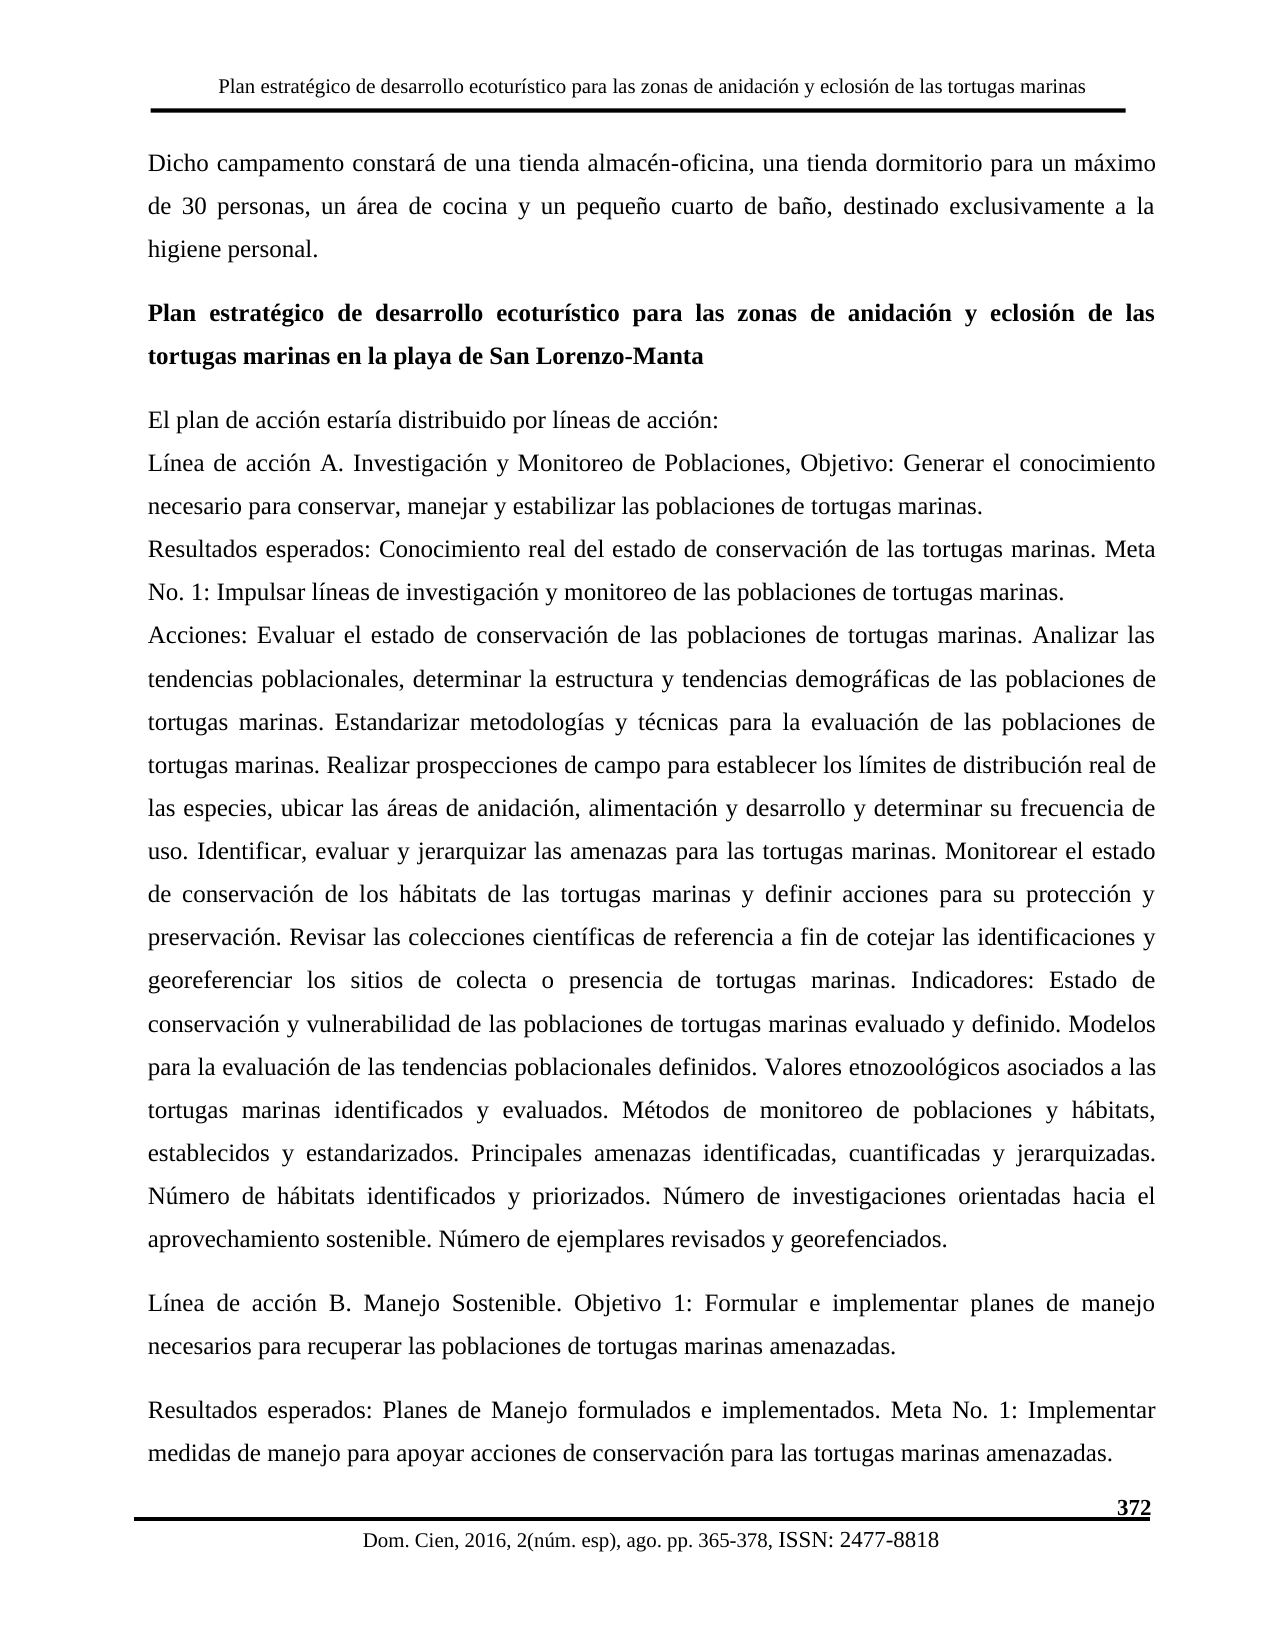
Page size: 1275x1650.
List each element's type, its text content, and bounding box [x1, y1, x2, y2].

text Resultados esperados: Conocimiento real del estado de conservación de las tortugas marinas. Meta No. 1: Impulsar líneas de investigación y monitoreo de las poblaciones de tortugas marinas. [148, 534, 1157, 606]
text Acciones: Evaluar el estado de conservación de las poblaciones de tortugas marinas. Analizar las tendencias poblacionales, determinar la estructura y tendencias demográficas de las poblaciones de tortugas marinas. Estandarizar metodologías y técnicas para la evaluación de las poblaciones de tortugas marinas. Realizar prospecciones de campo para establecer los límites de distribución real de las especies, ubicar las áreas de anidación, alimentación y desarrollo y determinar su frecuencia de uso. Identificar, evaluar y jerarquizar las amenazas para las tortugas marinas. Monitorear el estado de conservación de los hábitats de las tortugas marinas y definir acciones para su protección y preservación. Revisar las colecciones científicas de referencia a fin de cotejar las identificaciones y georeferenciar los sitios de colecta o presencia de tortugas marinas. Indicadores: Estado de conservación y vulnerabilidad de las poblaciones de tortugas marinas evaluado y definido. Modelos para la evaluación de las tendencias poblacionales definidos. Valores etnozoológicos asociados a las tortugas marinas identificados y evaluados. Métodos de monitoreo de poblaciones y hábitats, establecidos y estandarizados. Principales amenazas identificadas, cuantificadas y jerarquizadas. Número de hábitats identificados y priorizados. Número de investigaciones orientadas hacia el aprovechamiento sostenible. Número de ejemplares revisados y georefenciados. [148, 621, 1157, 1253]
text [148, 148, 1157, 263]
text Línea de acción A. Investigación y Monitoreo de Poblaciones, Objetivo: Generar el conocimiento necesario para conservar, manejar y estabilizar las poblaciones de tortugas marinas. [148, 448, 1157, 520]
text Resultados esperados: Planes de Manejo formulados e implementados. Meta No. 1: Implementar medidas de manejo para apoyar acciones de conservación para las tortugas marinas amenazadas. [148, 1395, 1157, 1467]
text Línea de acción B. Manejo Sostenible. Objetivo 1: Formular e implementar planes de manejo necesarios para recuperar las poblaciones de tortugas marinas amenazadas. [148, 1288, 1157, 1360]
text El plan de acción estaría distribuido por líneas de acción: [148, 405, 1157, 434]
text Plan estratégico de desarrollo ecoturístico para las zonas de anidación y eclosión de las tortugas marinas en la playa de San Lorenzo-Manta [148, 298, 1157, 370]
